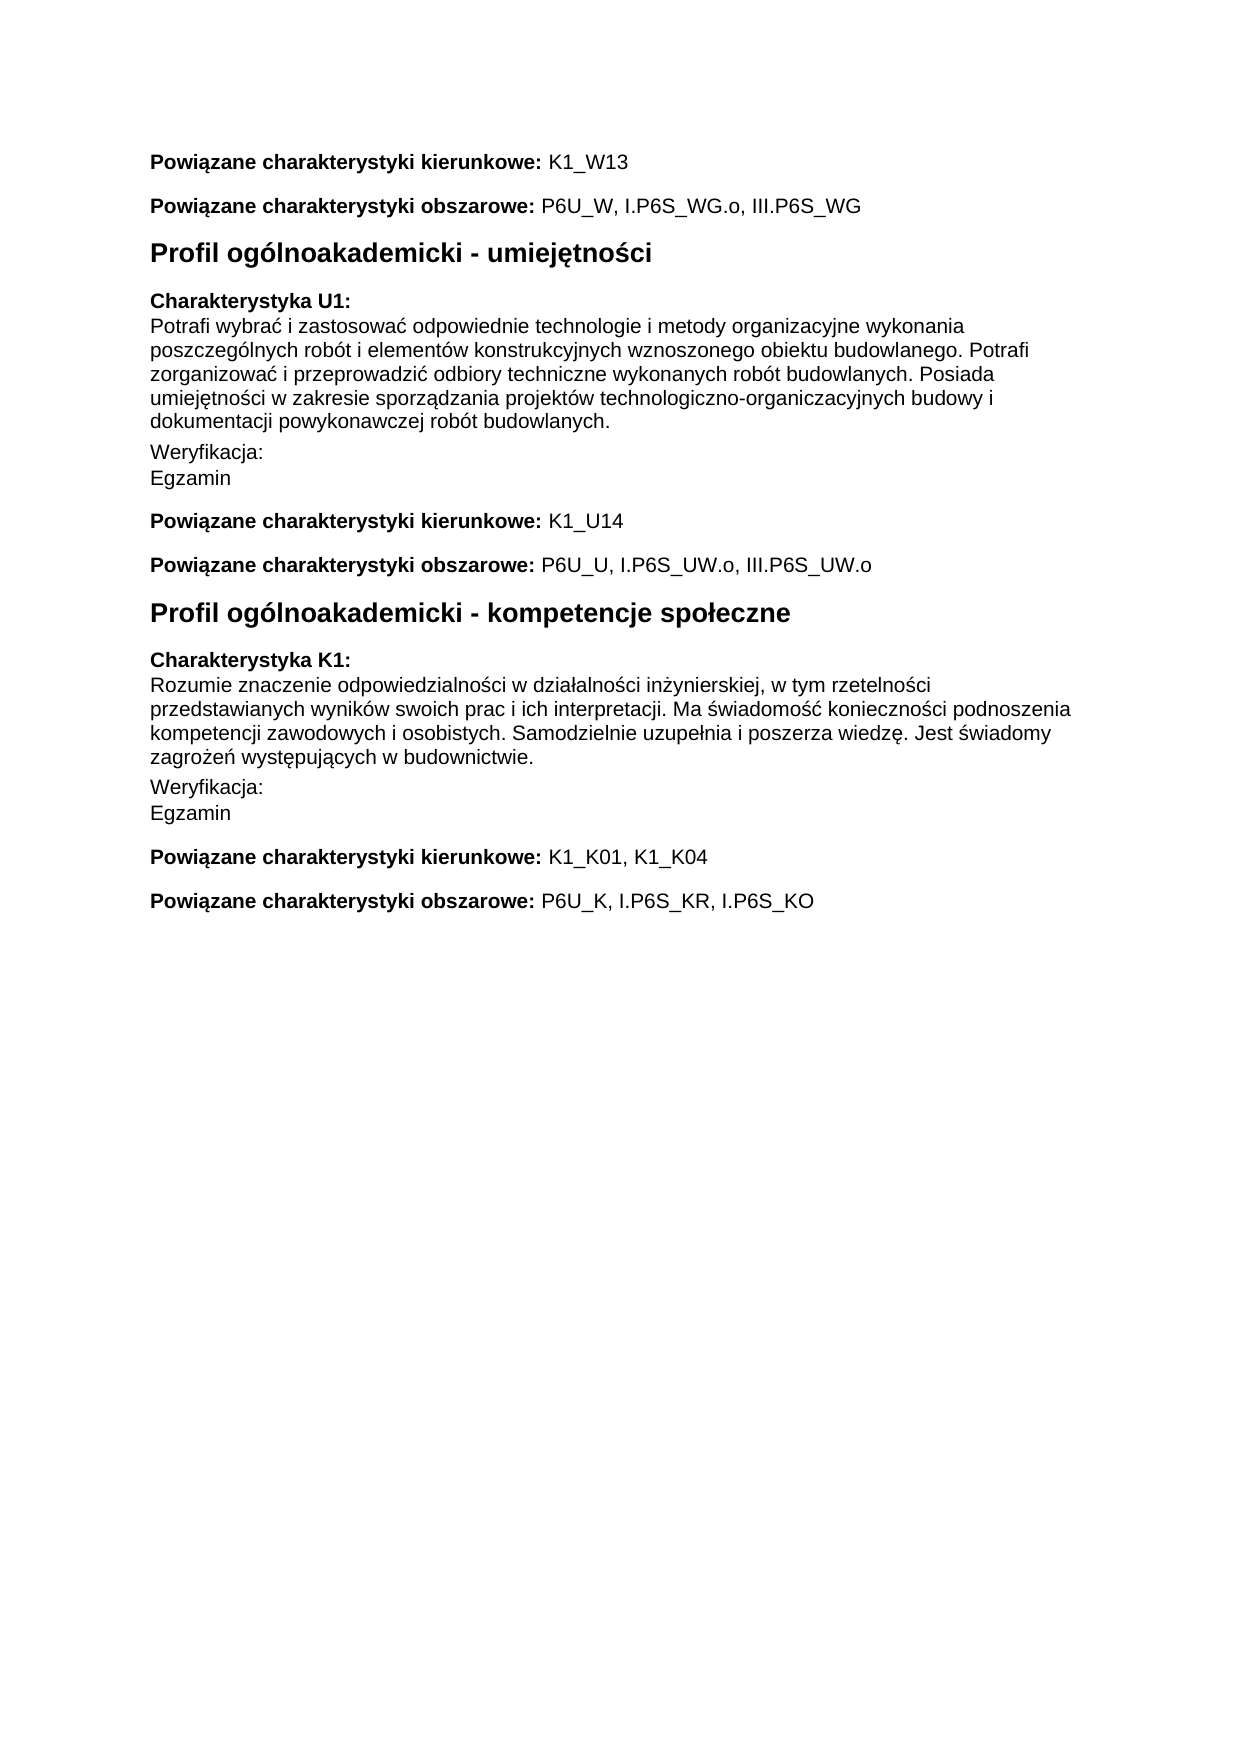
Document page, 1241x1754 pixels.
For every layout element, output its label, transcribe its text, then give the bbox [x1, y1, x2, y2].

text Weryfikacja: [150, 775, 1090, 799]
text Weryfikacja: [150, 439, 1090, 463]
subtitle Profil ogólnoakademicki - umiejętności [150, 237, 1090, 269]
text Egzamin [150, 466, 1090, 489]
text Charakterystyka U1: [150, 288, 1090, 312]
text Powiązane charakterystyki kierunkowe: K1_W13 [150, 150, 1090, 174]
text Potrafi wybrać i zastosować odpowiednie technologie i metody organizacyjne wykonania poszczególnych robót i elementów konstrukcyjnych wznoszonego obiektu budowlanego. Potrafi zorganizować i przeprowadzić odbiory techniczne wykonanych robót budowlanych. Posiada umiejętności w zakresie sporządzania projektów technologiczno-organiczacyjnych budowy i dokumentacji powykonawczej robót budowlanych. [150, 313, 1090, 433]
subtitle Profil ogólnoakademicki - kompetencje społeczne [150, 597, 1090, 628]
text Rozumie znaczenie odpowiedzialności w działalności inżynierskiej, w tym rzetelności przedstawianych wyników swoich prac i ich interpretacji. Ma świadomość konieczności podnoszenia kompetencji zawodowych i osobistych. Samodzielnie uzupełnia i poszerza wiedzę. Jest świadomy zagrożeń występujących w budownictwie. [150, 673, 1090, 769]
text Powiązane charakterystyki obszarowe: P6U_K, I.P6S_KR, I.P6S_KO [150, 888, 1090, 912]
text Powiązane charakterystyki obszarowe: P6U_U, I.P6S_UW.o, III.P6S_UW.o [150, 553, 1090, 577]
text Egzamin [150, 801, 1090, 825]
text Charakterystyka K1: [150, 648, 1090, 672]
text Powiązane charakterystyki kierunkowe: K1_U14 [150, 509, 1090, 533]
text Powiązane charakterystyki kierunkowe: K1_K01, K1_K04 [150, 845, 1090, 869]
text Powiązane charakterystyki obszarowe: P6U_W, I.P6S_WG.o, III.P6S_WG [150, 194, 1090, 218]
